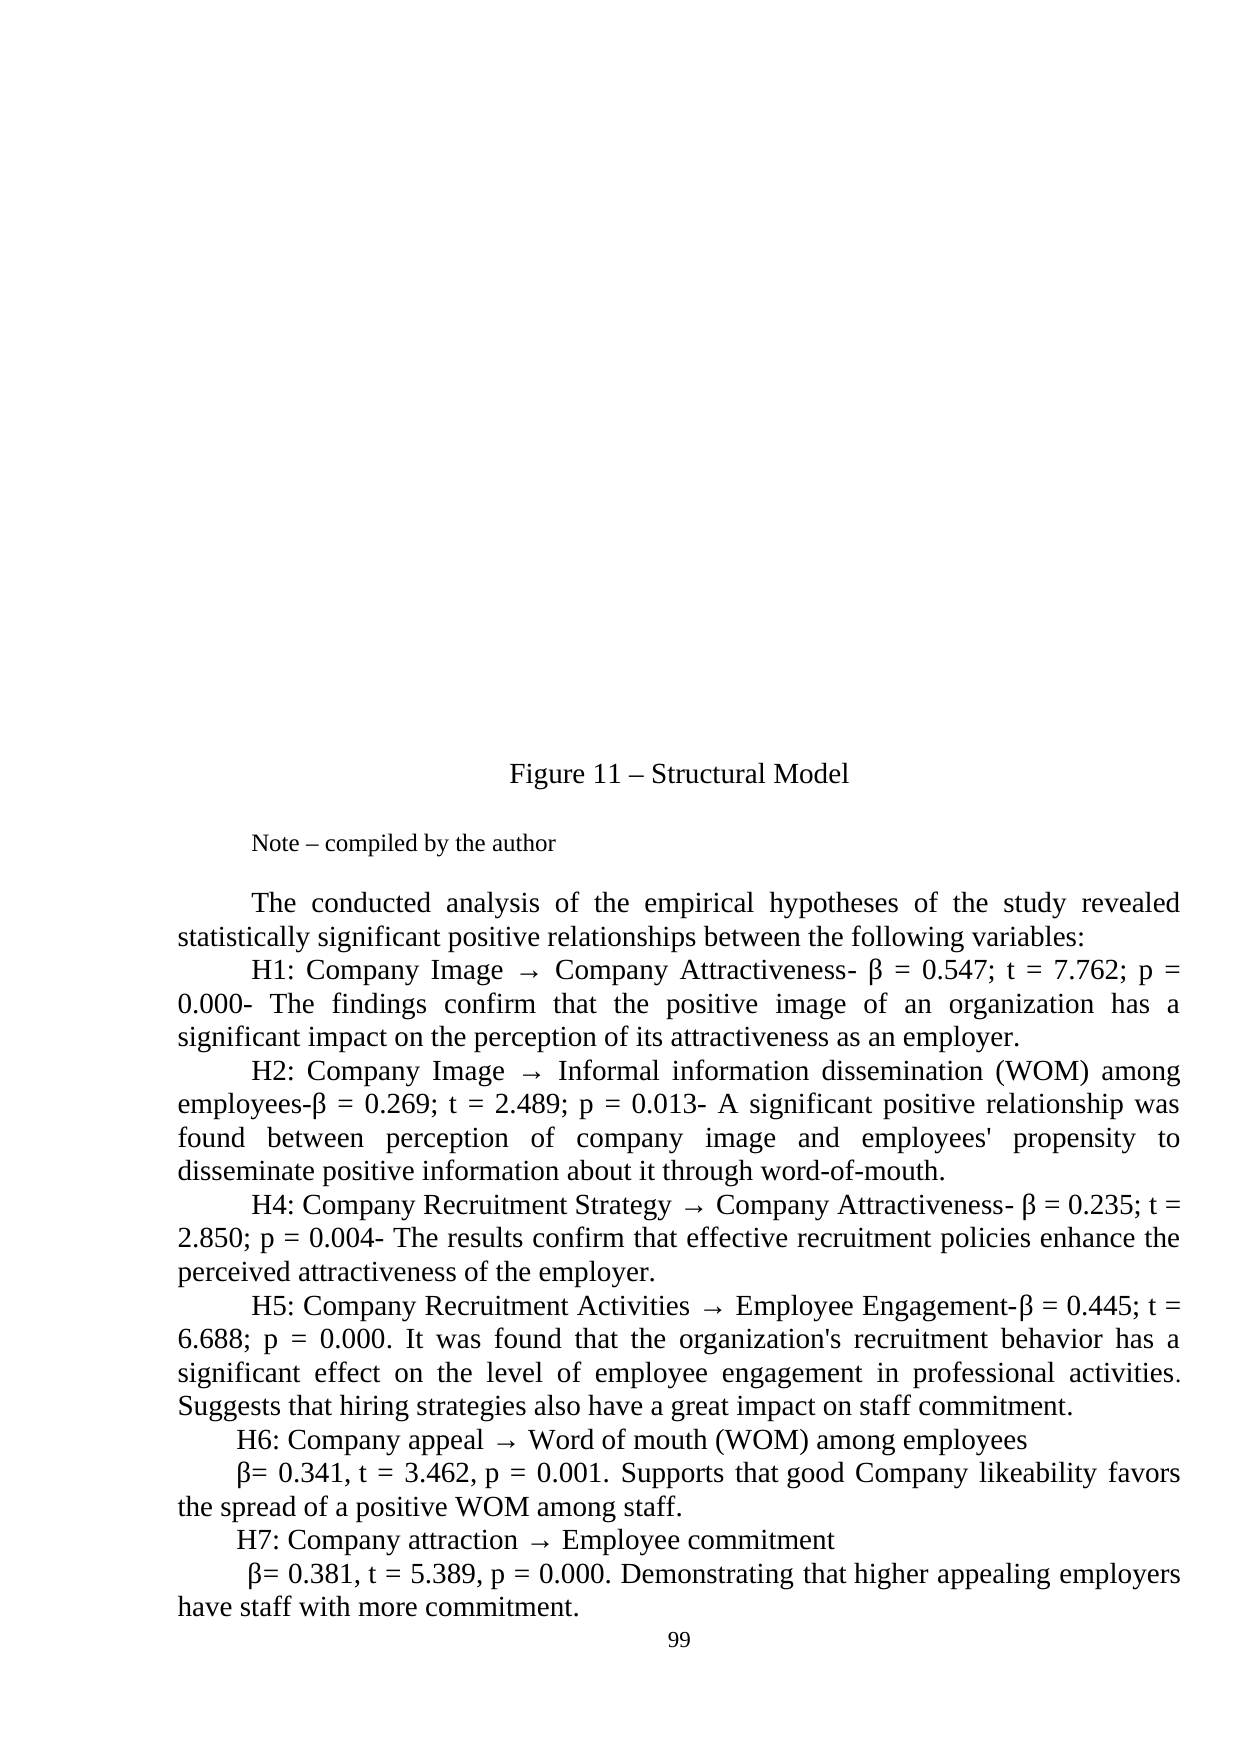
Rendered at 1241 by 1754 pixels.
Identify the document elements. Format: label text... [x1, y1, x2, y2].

subtitle β= 0.341, t = 3.462, p = 0.001. Supports that good Company likeability favors the spread of a positive WOM among staff. [177, 1455, 1181, 1522]
text Figure 11 – Structural Model [177, 756, 1181, 789]
text H1: Company Image → Company Attractiveness- β = 0.547; t = 7.762; p = 0.000- The findings confirm that the positive image of an organization has a significant impact on the perception of its attractiveness as an employer. [177, 952, 1181, 1053]
text β= 0.381, t = 5.389, p = 0.000. Demonstrating that higher appealing employers have staff with more commitment. [177, 1556, 1181, 1623]
text H2: Company Image → Informal information dissemination (WOM) among employees-β = 0.269; t = 2.489; p = 0.013- A significant positive relationship was found between perception of company image and employees' propensity to disseminate positive information about it through word-of-mouth. [177, 1053, 1181, 1187]
subtitle H7: Company attraction → Employee commitment [177, 1522, 1181, 1556]
text The conducted analysis of the empirical hypotheses of the study revealed statistically significant positive relationships between the following variables: [177, 885, 1181, 952]
text H5: Company Recruitment Activities → Employee Engagement-β = 0.445; t = 6.688; p = 0.000. It was found that the organization's recruitment behavior has a significant effect on the level of employee engagement in professional activities. Suggests that hiring strategies also have a great impact on staff commitment. [177, 1288, 1181, 1422]
subtitle H6: Company appeal → Word of mouth (WOM) among employees [177, 1422, 1181, 1455]
text H4: Company Recruitment Strategy → Company Attractiveness- β = 0.235; t = 2.850; p = 0.004- The results confirm that effective recruitment policies enhance the perceived attractiveness of the employer. [177, 1187, 1181, 1288]
text Note – compiled by the author [177, 828, 1181, 856]
